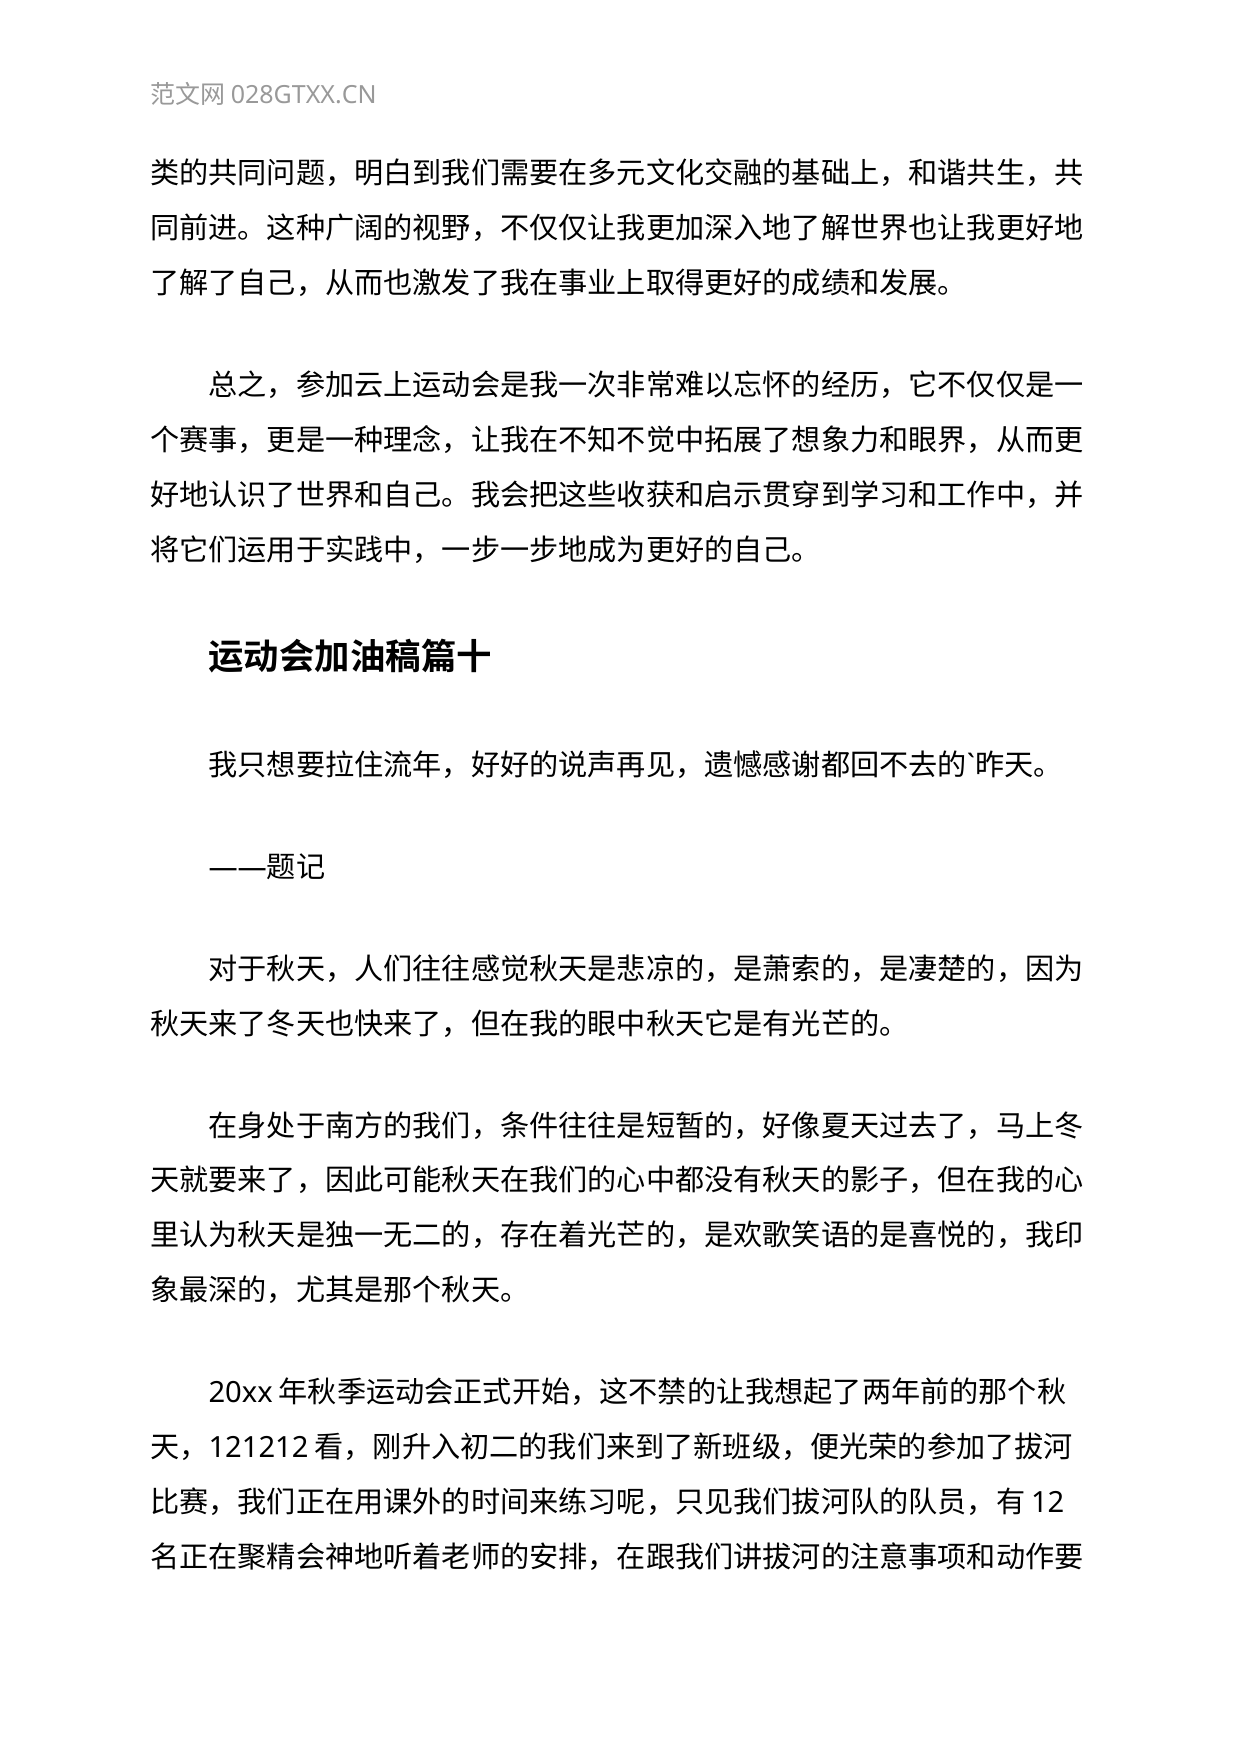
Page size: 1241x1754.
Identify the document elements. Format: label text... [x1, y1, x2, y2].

text ——题记 [150, 843, 1090, 886]
text 运动会加油稿篇十 [150, 628, 1090, 679]
text 在身处于南方的我们，条件往往是短暂的，好像夏天过去了，马上冬天就要来了，因此可能秋天在我们的心中都没有秋天的影子，但在我的心里认为秋天是独一无二的，存在着光芒的，是欢歌笑语的是喜悦的，我印象最深的，尤其是那个秋天。 [150, 1102, 1090, 1309]
text 总之，参加云上运动会是我一次非常难以忘怀的经历，它不仅仅是一个赛事，更是一种理念，让我在不知不觉中拓展了想象力和眼界，从而更好地认识了世界和自己。我会把这些收获和启示贯穿到学习和工作中，并将它们运用于实践中，一步一步地成为更好的自己。 [150, 362, 1090, 568]
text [150, 1368, 1090, 1576]
text 对于秋天，人们往往感觉秋天是悲凉的，是萧索的，是凄楚的，因为秋天来了冬天也快来了，但在我的眼中秋天它是有光芒的。 [150, 945, 1090, 1043]
text 我只想要拉住流年，好好的说声再见，遗憾感谢都回不去的`昨天。 [150, 741, 1090, 784]
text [150, 150, 1090, 302]
